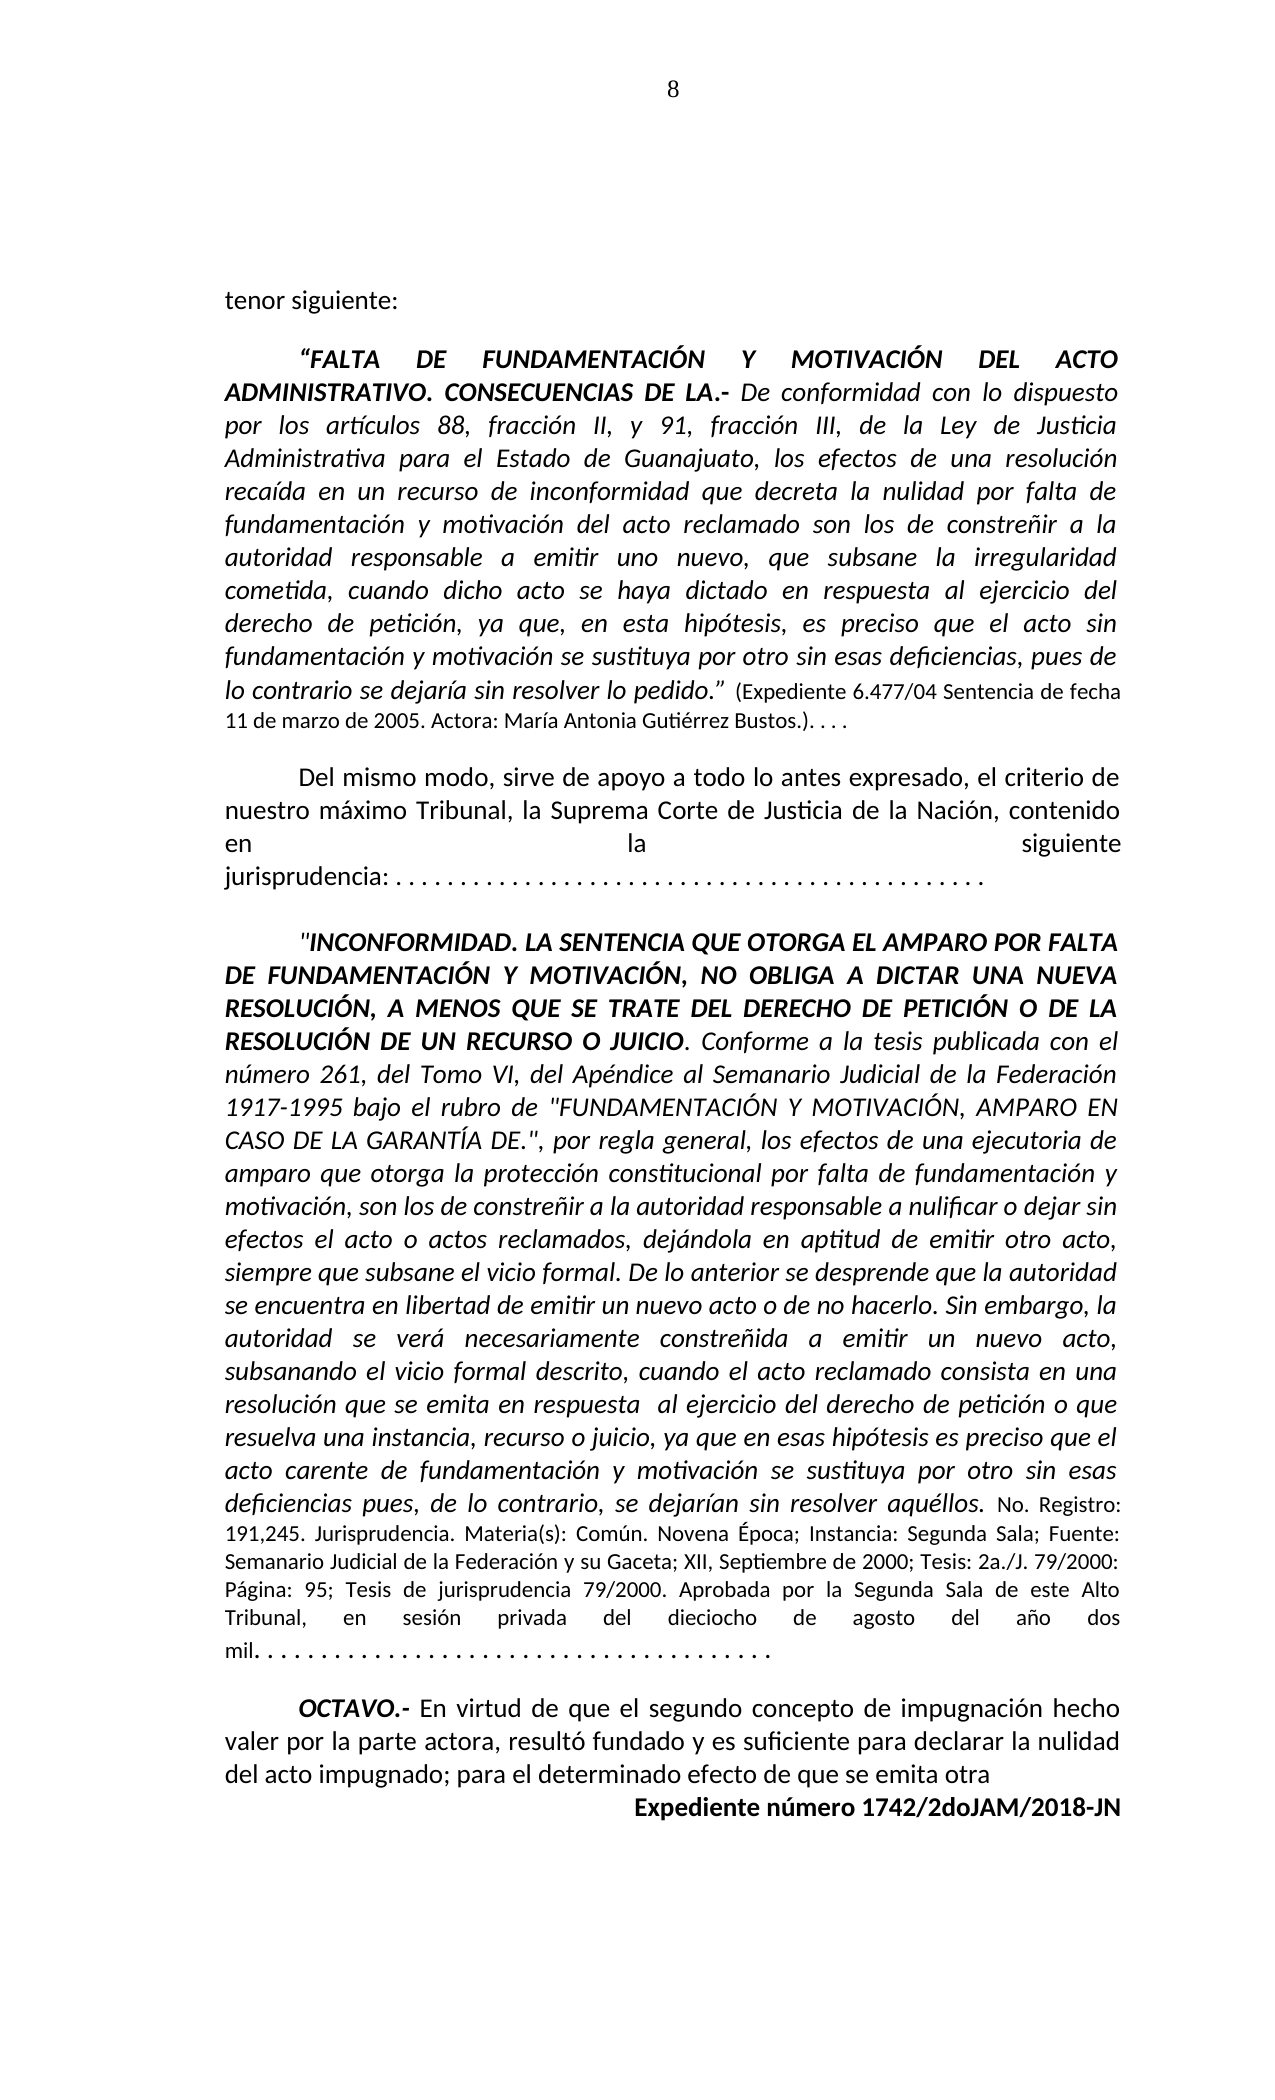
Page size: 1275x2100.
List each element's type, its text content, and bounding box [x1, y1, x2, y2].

text Expediente número 1742/2doJAM/2018-JN [224, 1790, 1121, 1823]
text OCTAVO.- En virtud de que el segundo concepto de impugnación hecho valer por la parte actora, resultó fundado y es suficiente para declarar la nulidad del acto impugnado; para el determinado efecto de que se emita otra [224, 1691, 1121, 1790]
text “FALTA DE FUNDAMENTACIÓN Y MOTIVACIÓN DEL ACTO ADMINISTRATIVO. CONSECUENCIAS DE LA.- De conformidad con lo dispuesto por los artículos 88, fracción II, y 91, fracción III, de la Ley de Justicia Administrativa para el Estado de Guanajuato, los efectos de una resolución recaída en un recurso de inconformidad que decreta la nulidad por falta de fundamentación y motivación del acto reclamado son los de constreñir a la autoridad responsable a emitir uno nuevo, que subsane la irregularidad cometida, cuando dicho acto se haya dictado en respuesta al ejercicio del derecho de petición, ya que, en esta hipótesis, es preciso que el acto sin fundamentación y motivación se sustituya por otro sin esas deficiencias, pues de lo contrario se dejaría sin resolver lo pedido.” (Expediente 6.477/04 Sentencia de fecha 11 de marzo de 2005. Actora: María Antonia Gutiérrez Bustos.). . . . [224, 342, 1121, 734]
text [224, 283, 1121, 317]
text "INCONFORMIDAD. LA SENTENCIA QUE OTORGA EL AMPARO POR FALTA DE FUNDAMENTACIÓN Y MOTIVACIÓN, NO OBLIGA A DICTAR UNA NUEVA RESOLUCIÓN, A MENOS QUE SE TRATE DEL DERECHO DE PETICIÓN O DE LA RESOLUCIÓN DE UN RECURSO O JUICIO. Conforme a la tesis publicada con el número 261, del Tomo VI, del Apéndice al Semanario Judicial de la Federación 1917-1995 bajo el rubro de "FUNDAMENTACIÓN Y MOTIVACIÓN, AMPARO EN CASO DE LA GARANTÍA DE.", por regla general, los efectos de una ejecutoria de amparo que otorga la protección constitucional por falta de fundamentación y motivación, son los de constreñir a la autoridad responsable a nulificar o dejar sin efectos el acto o actos reclamados, dejándola en aptitud de emitir otro acto, siempre que subsane el vicio formal. De lo anterior se desprende que la autoridad se encuentra en libertad de emitir un nuevo acto o de no hacerlo. Sin embargo, la autoridad se verá necesariamente constreñida a emitir un nuevo acto, subsanando el vicio formal descrito, cuando el acto reclamado consista en una resolución que se emita en respuesta al ejercicio del derecho de petición o que resuelva una instancia, recurso o juicio, ya que en esas hipótesis es preciso que el acto carente de fundamentación y motivación se sustituya por otro sin esas deficiencias pues, de lo contrario, se dejarían sin resolver aquéllos. No. Registro: 191,245. Jurisprudencia. Materia(s): Común. Novena Época; Instancia: Segunda Sala; Fuente: Semanario Judicial de la Federación y su Gaceta; XII, Septiembre de 2000; Tesis: 2a./J. 79/2000: Página: 95; Tesis de jurisprudencia 79/2000. Aprobada por la Segunda Sala de este Alto Tribunal, en sesión privada del dieciocho de agosto del año dos mil. . . . . . . . . . . . . . . . . . . . . . . . . . . . . . . . . . . . . . . [224, 925, 1121, 1666]
text Del mismo modo, sirve de apoyo a todo lo antes expresado, el criterio de nuestro máximo Tribunal, la Suprema Corte de Justicia de la Nación, contenido en la siguiente jurisprudencia: . . . . . . . . . . . . . . . . . . . . . . . . . . . . . . . . . . . . . . . . . . . . . . [224, 760, 1121, 892]
